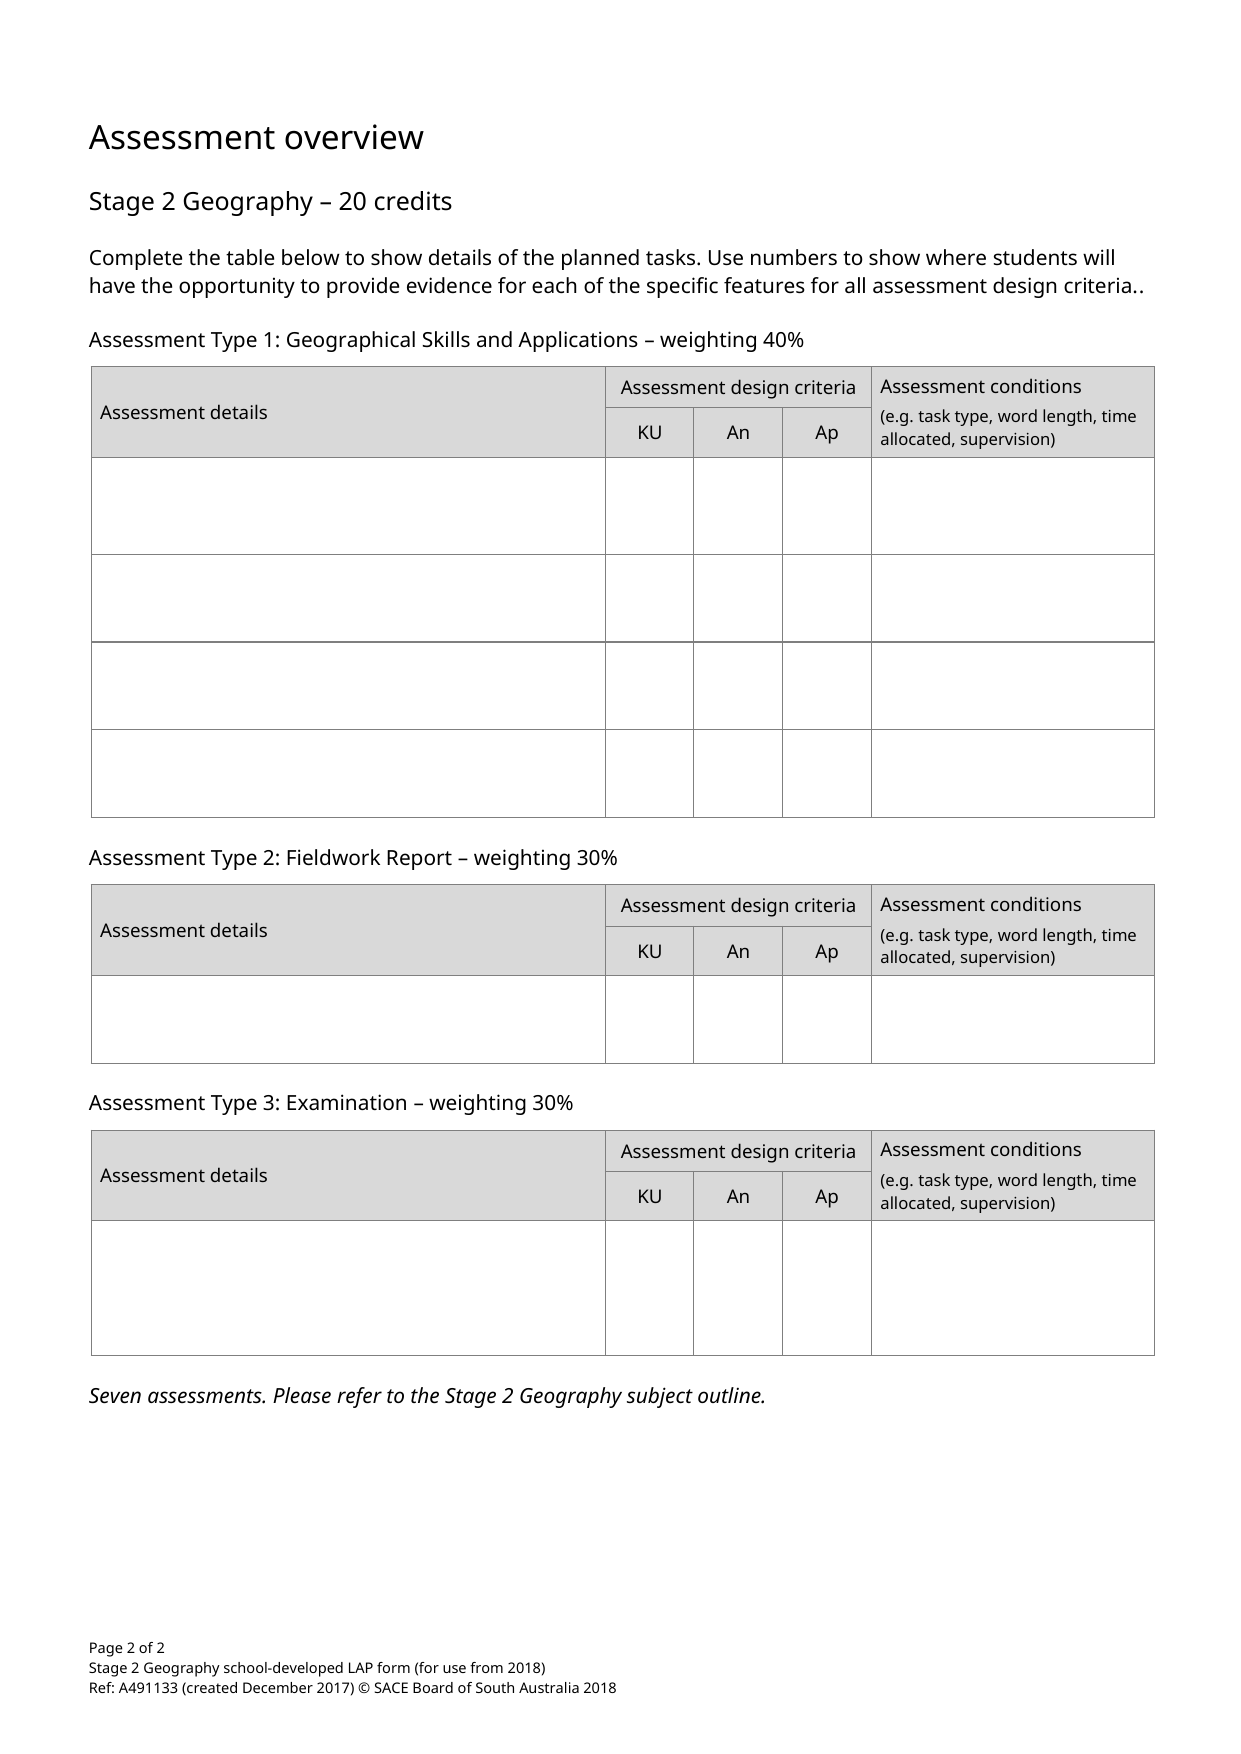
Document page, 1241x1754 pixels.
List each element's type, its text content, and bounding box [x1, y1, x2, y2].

text Assessment Type 1: Geographical Skills and Applications – weighting 40% [89, 325, 1152, 353]
table_cell KU [606, 1172, 693, 1220]
table_header Assessment conditions (e.g. task type, word length, time allocated, supervision) [872, 367, 1154, 457]
table_cell An [694, 1172, 782, 1220]
text Assessment Type 3: Examination – weighting 30% [89, 1088, 1152, 1117]
table_header Assessment details [92, 367, 605, 457]
table_cell An [694, 408, 782, 457]
table_cell [606, 643, 693, 729]
text Assessment Type 2: Fieldwork Report – weighting 30% [89, 843, 1152, 872]
table_cell [872, 1221, 1154, 1355]
table_cell KU [606, 408, 693, 457]
text Complete the table below to show details of the planned tasks. Use numbers to show where students will have the opportunity to provide evidence for each of the specific features for all assessment design criteria.. [89, 243, 1152, 300]
table_cell [694, 1221, 782, 1355]
table_cell [606, 555, 693, 641]
table_header Assessment conditions (e.g. task type, word length, time allocated, supervision) [872, 885, 1154, 975]
table_cell Ap [783, 1172, 871, 1220]
table_cell [694, 458, 782, 553]
subtitle Assessment overview [89, 114, 1152, 159]
text Seven assessments. Please refer to the Stage 2 Geography subject outline. [89, 1381, 1152, 1409]
table_cell [783, 555, 871, 641]
table_header Assessment details [92, 885, 605, 975]
subtitle Stage 2 Geography – 20 credits [89, 184, 1152, 218]
table_cell [872, 976, 1154, 1062]
table_cell [783, 458, 871, 553]
table_header Assessment design criteria [606, 367, 871, 407]
table_cell [783, 730, 871, 817]
table_header Assessment design criteria [606, 1131, 871, 1171]
table_cell [872, 730, 1154, 817]
table_cell [694, 643, 782, 729]
table_cell [694, 976, 782, 1062]
table_cell [783, 1221, 871, 1355]
table_cell [783, 976, 871, 1062]
table_header Assessment design criteria [606, 885, 871, 926]
table_cell [606, 458, 693, 553]
table_cell [92, 458, 605, 553]
table_cell [92, 555, 605, 641]
table_cell Ap [783, 927, 871, 975]
table_header Assessment conditions (e.g. task type, word length, time allocated, supervision) [872, 1131, 1154, 1220]
table_cell Ap [783, 408, 871, 457]
table_cell [694, 730, 782, 817]
table_cell [606, 1221, 693, 1355]
table_header Assessment details [92, 1131, 605, 1220]
table_cell [92, 643, 605, 729]
table_cell An [694, 927, 782, 975]
table_cell [694, 555, 782, 641]
table_cell [606, 976, 693, 1062]
table_cell KU [606, 927, 693, 975]
table_cell [92, 976, 605, 1062]
table_cell [783, 643, 871, 729]
table_cell [606, 730, 693, 817]
table_cell [92, 730, 605, 817]
table_cell [872, 643, 1154, 729]
table_cell [872, 555, 1154, 641]
table_cell [872, 458, 1154, 553]
table_cell [92, 1221, 605, 1355]
